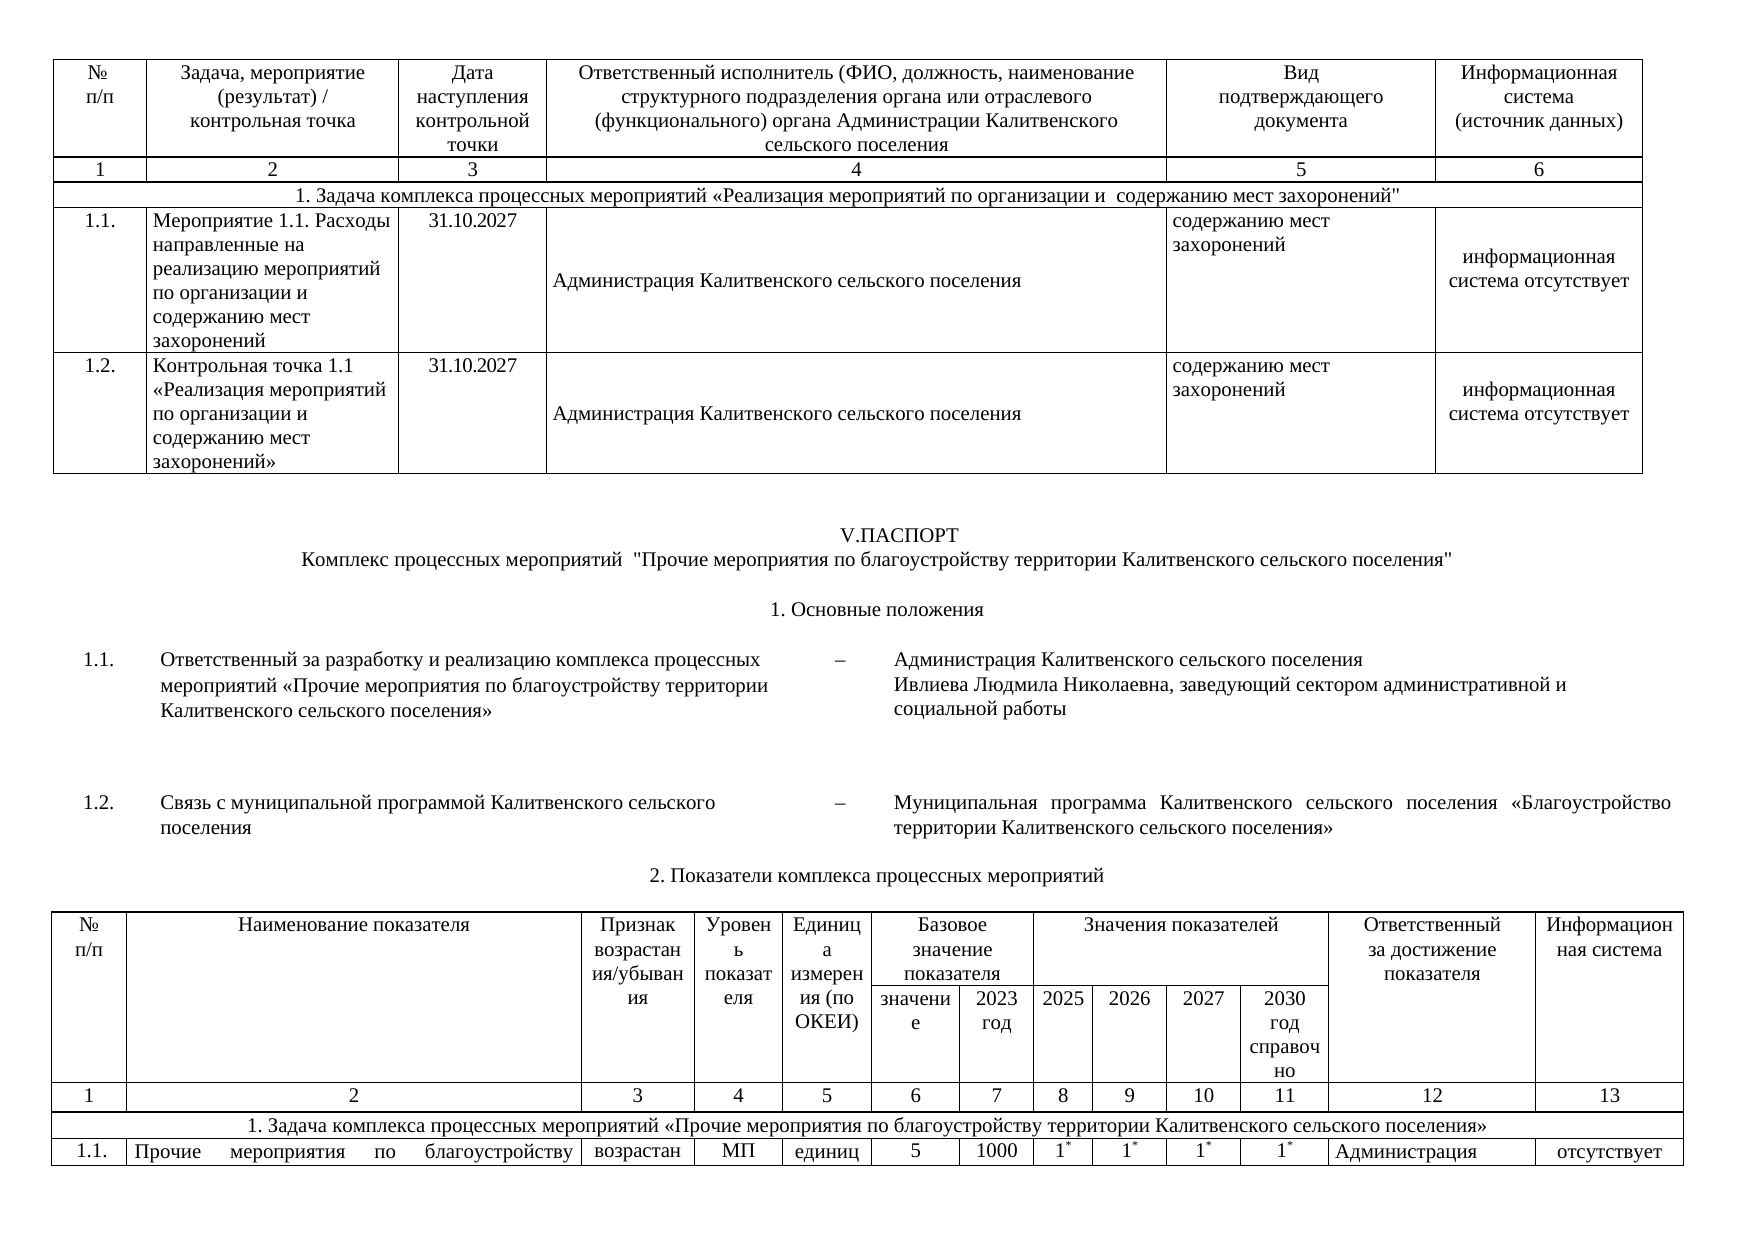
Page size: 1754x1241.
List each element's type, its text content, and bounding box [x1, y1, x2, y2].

table_header Ответственный исполнитель (ФИО, должность, наименование структурного подразделения органа или отраслевого (функционального) органа Администрации Калитвенского сельского поселения [547, 60, 1166, 156]
table_cell 5 [1167, 158, 1435, 181]
table_header Признак возрастания/убывания [582, 913, 694, 1082]
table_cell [1329, 1139, 1535, 1165]
table_cell 13 [1536, 1083, 1683, 1111]
table_header Администрация Калитвенского сельского поселения Ивлиева Людмила Николаевна, заведующий сектором административной и социальной работы [883, 648, 1683, 790]
table_cell 2030 год справочно [1241, 986, 1328, 1082]
table_header Единица измерения (по ОКЕИ) [783, 913, 871, 1082]
table_cell 2 [147, 158, 398, 181]
table_cell ‒ [797, 790, 882, 863]
table_cell МП [695, 1139, 782, 1165]
text Комплекс процессных мероприятий "Прочие мероприятия по благоустройству территории Калитвенского сельского поселения" [59, 547, 1695, 571]
table_cell значение [872, 986, 959, 1082]
table_cell 6 [1436, 158, 1642, 181]
table_cell 2026 [1093, 986, 1166, 1082]
table_header Уровень показателя [695, 913, 782, 1082]
table_cell Администрация Калитвенского сельского поселения [547, 208, 1166, 352]
table_cell 1.2. [48, 790, 149, 863]
table_cell 3 [582, 1083, 694, 1111]
table_header ‒ [797, 648, 882, 790]
table_cell 11 [1241, 1083, 1328, 1111]
table_cell Администрация Калитвенского сельского поселения [547, 353, 1166, 473]
table_cell 4 [695, 1083, 782, 1111]
table_cell Муниципальная программа Калитвенского сельского поселения «Благоустройство территории Калитвенского сельского поселения» [883, 790, 1683, 863]
table_cell 1000 [960, 1139, 1033, 1165]
table_cell 1.1. [52, 1139, 126, 1165]
table_header Значения показателей [1034, 913, 1328, 984]
table_cell 10 [1167, 1083, 1240, 1111]
table_cell 2025 [1034, 986, 1092, 1082]
text V.ПАСПОРТ [97, 522, 1695, 547]
table_cell 1* [1241, 1139, 1328, 1165]
table_cell Связь с муниципальной программой Калитвенского сельского поселения [149, 790, 797, 863]
table_cell Мероприятие 1.1. Расходы направленные на реализацию мероприятий по организации и содержанию мест захоронений [147, 208, 398, 352]
table_cell 1* [1093, 1139, 1166, 1165]
table_cell возрастание [582, 1139, 694, 1165]
table_header Наименование показателя [127, 913, 581, 1082]
table_cell 1 [54, 158, 146, 181]
table_header Базовое значение показателя [872, 913, 1033, 984]
table_cell 2 [127, 1083, 581, 1111]
table_cell 1.2. [54, 353, 146, 473]
table_cell информационная система отсутствует [1436, 208, 1642, 352]
table_cell 1* [1167, 1139, 1240, 1165]
table_cell 1* [1034, 1139, 1092, 1165]
table_header Задача, мероприятие (результат) / контрольная точка [147, 60, 398, 156]
text 2. Показатели комплекса процессных мероприятий [59, 863, 1695, 887]
table_cell 5 [872, 1139, 959, 1165]
table_cell 31.10.2027 [399, 208, 546, 352]
table_header Дата наступления контрольной точки [399, 60, 546, 156]
table_cell информационная система отсутствует [1436, 353, 1642, 473]
table_cell 8 [1034, 1083, 1092, 1111]
table_cell 5 [783, 1083, 871, 1111]
table_cell содержанию мест захоронений [1167, 353, 1435, 473]
table_cell 1 [52, 1083, 126, 1111]
table_header Ответственный за достижение показателя [1329, 913, 1535, 1082]
table_cell 12 [1329, 1083, 1535, 1111]
table_cell 4 [547, 158, 1166, 181]
table_cell единиц [783, 1139, 871, 1165]
table_header Вид подтверждающего документа [1167, 60, 1435, 156]
table_cell 1. Задача комплекса процессных мероприятий «Прочие мероприятия по благоустройству территории Калитвенского сельского поселения» [52, 1113, 1683, 1138]
table_header № п/п [52, 913, 126, 1082]
table_header № п/п [54, 60, 146, 156]
table_cell 3 [399, 158, 546, 181]
table_header Ответственный за разработку и реализацию комплекса процессных мероприятий «Прочие мероприятия по благоустройству территории Калитвенского сельского поселения» [149, 648, 797, 790]
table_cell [127, 1139, 581, 1165]
table_cell Контрольная точка 1.1 «Реализация мероприятий по организации и содержанию мест захоронений» [147, 353, 398, 473]
table_cell 31.10.2027 [399, 353, 546, 473]
table_header Информационная система [1536, 913, 1683, 1082]
table_cell 6 [872, 1083, 959, 1111]
table_cell 1.1. [54, 208, 146, 352]
table_cell содержанию мест захоронений [1167, 208, 1435, 352]
table_cell 2023 год [960, 986, 1033, 1082]
table_cell 7 [960, 1083, 1033, 1111]
text 1. Основные положения [59, 597, 1695, 621]
table_cell 1. Задача комплекса процессных мероприятий «Реализация мероприятий по организации и содержанию мест захоронений" [54, 183, 1642, 207]
table_cell отсутствует [1536, 1139, 1683, 1165]
table_header Информационная система (источник данных) [1436, 60, 1642, 156]
table_cell 2027 [1167, 986, 1240, 1082]
table_cell 9 [1093, 1083, 1166, 1111]
table_header 1.1. [48, 648, 149, 790]
